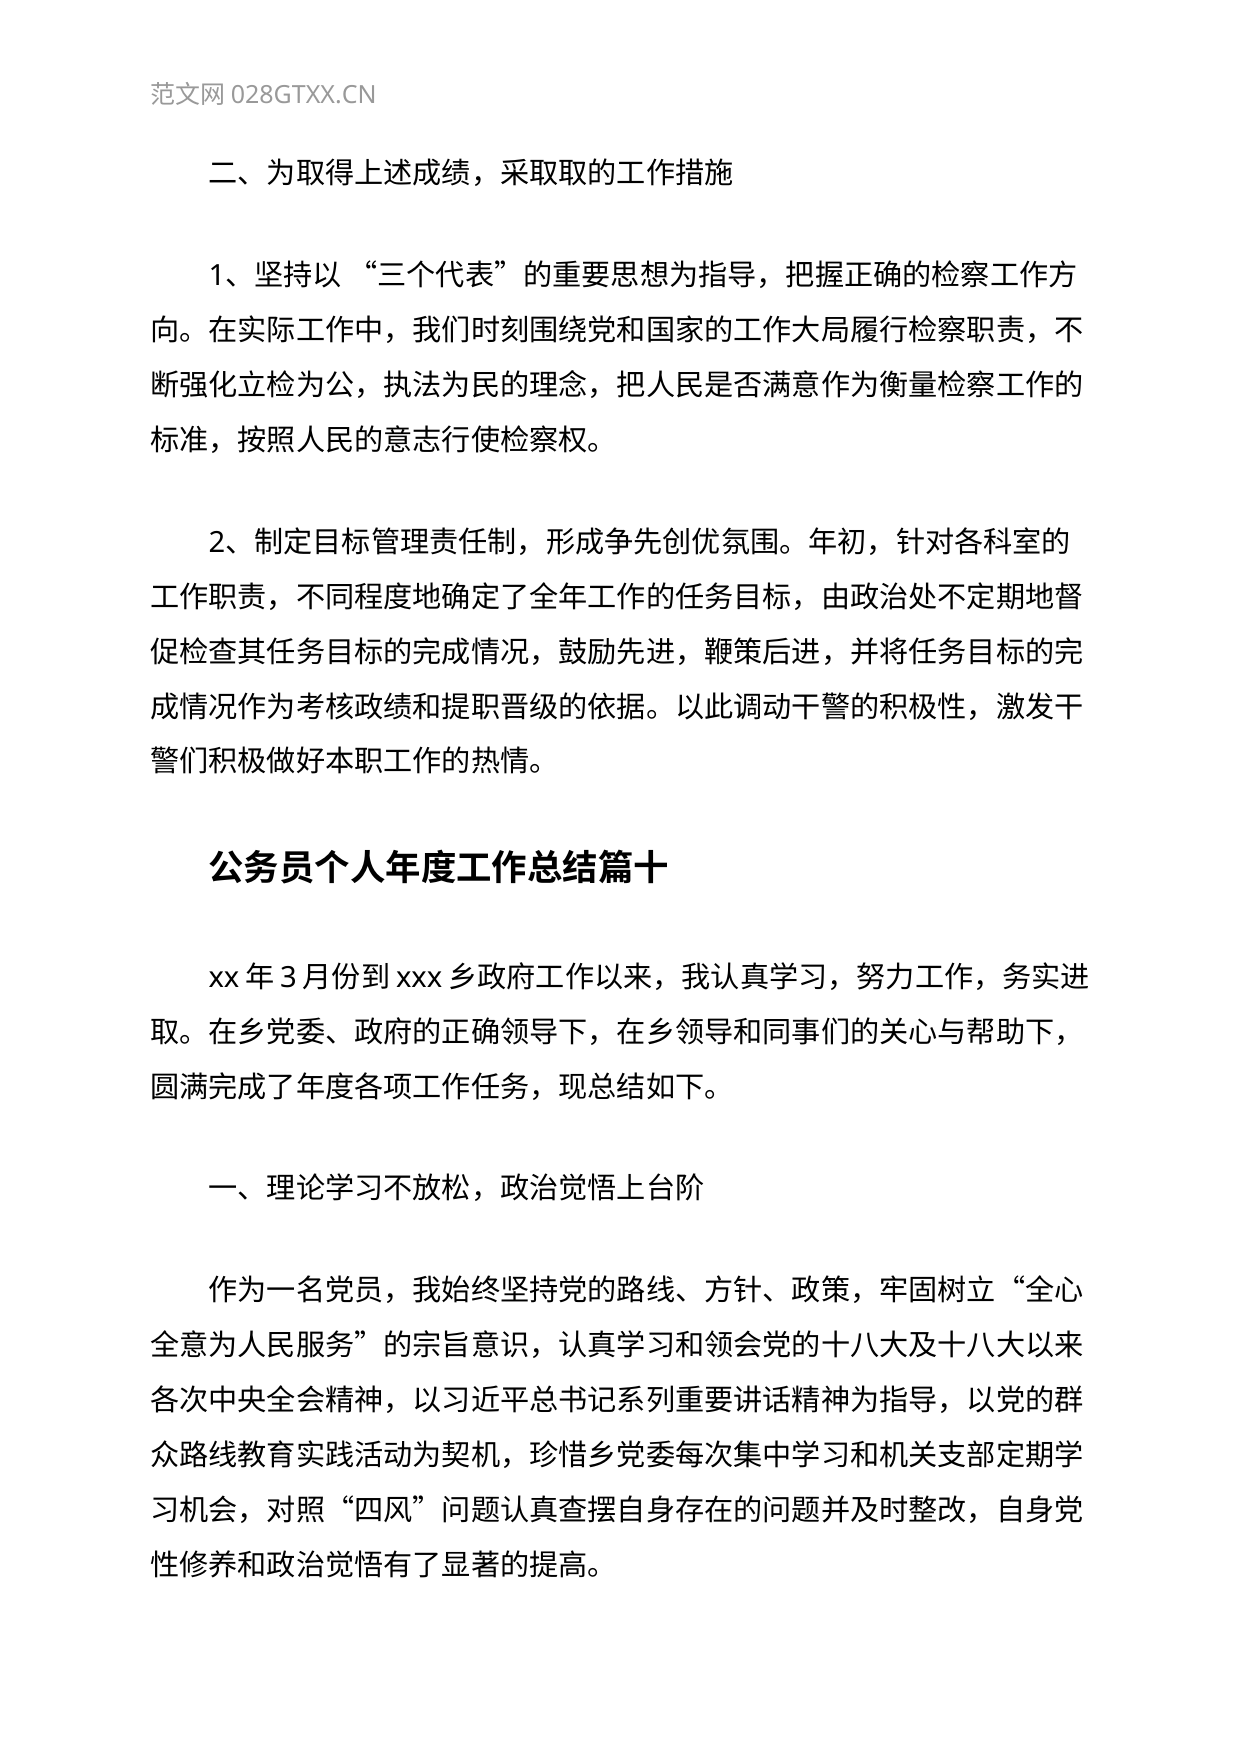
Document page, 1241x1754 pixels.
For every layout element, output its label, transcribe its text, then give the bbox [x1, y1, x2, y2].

text 作为一名党员，我始终坚持党的路线、方针、政策，牢固树立“全心全意为人民服务”的宗旨意识，认真学习和领会党的十八大及十八大以来各次中央全会精神，以习近平总书记系列重要讲话精神为指导，以党的群众路线教育实践活动为契机，珍惜乡党委每次集中学习和机关支部定期学习机会，对照“四风”问题认真查摆自身存在的问题并及时整改，自身党性修养和政治觉悟有了显著的提高。 [150, 1267, 1090, 1583]
text 一、理论学习不放松，政治觉悟上台阶 [150, 1165, 1090, 1207]
text xx年3月份到xxx乡政府工作以来，我认真学习，努力工作，务实进取。在乡党委、政府的正确领导下，在乡领导和同事们的关心与帮助下，圆满完成了年度各项工作任务，现总结如下。 [150, 953, 1090, 1105]
text 二、为取得上述成绩，采取取的工作措施 [150, 150, 1090, 192]
text 1、坚持以 “三个代表”的重要思想为指导，把握正确的检察工作方向。在实际工作中，我们时刻围绕党和国家的工作大局履行检察职责，不断强化立检为公，执法为民的理念，把人民是否满意作为衡量检察工作的标准，按照人民的意志行使检察权。 [150, 252, 1090, 459]
text 2、制定目标管理责任制，形成争先创优氛围。年初，针对各科室的工作职责，不同程度地确定了全年工作的任务目标，由政治处不定期地督促检查其任务目标的完成情况，鼓励先进，鞭策后进，并将任务目标的完成情况作为考核政绩和提职晋级的依据。以此调动干警的积极性，激发干警们积极做好本职工作的热情。 [150, 518, 1090, 780]
text 公务员个人年度工作总结篇十 [150, 840, 1090, 891]
